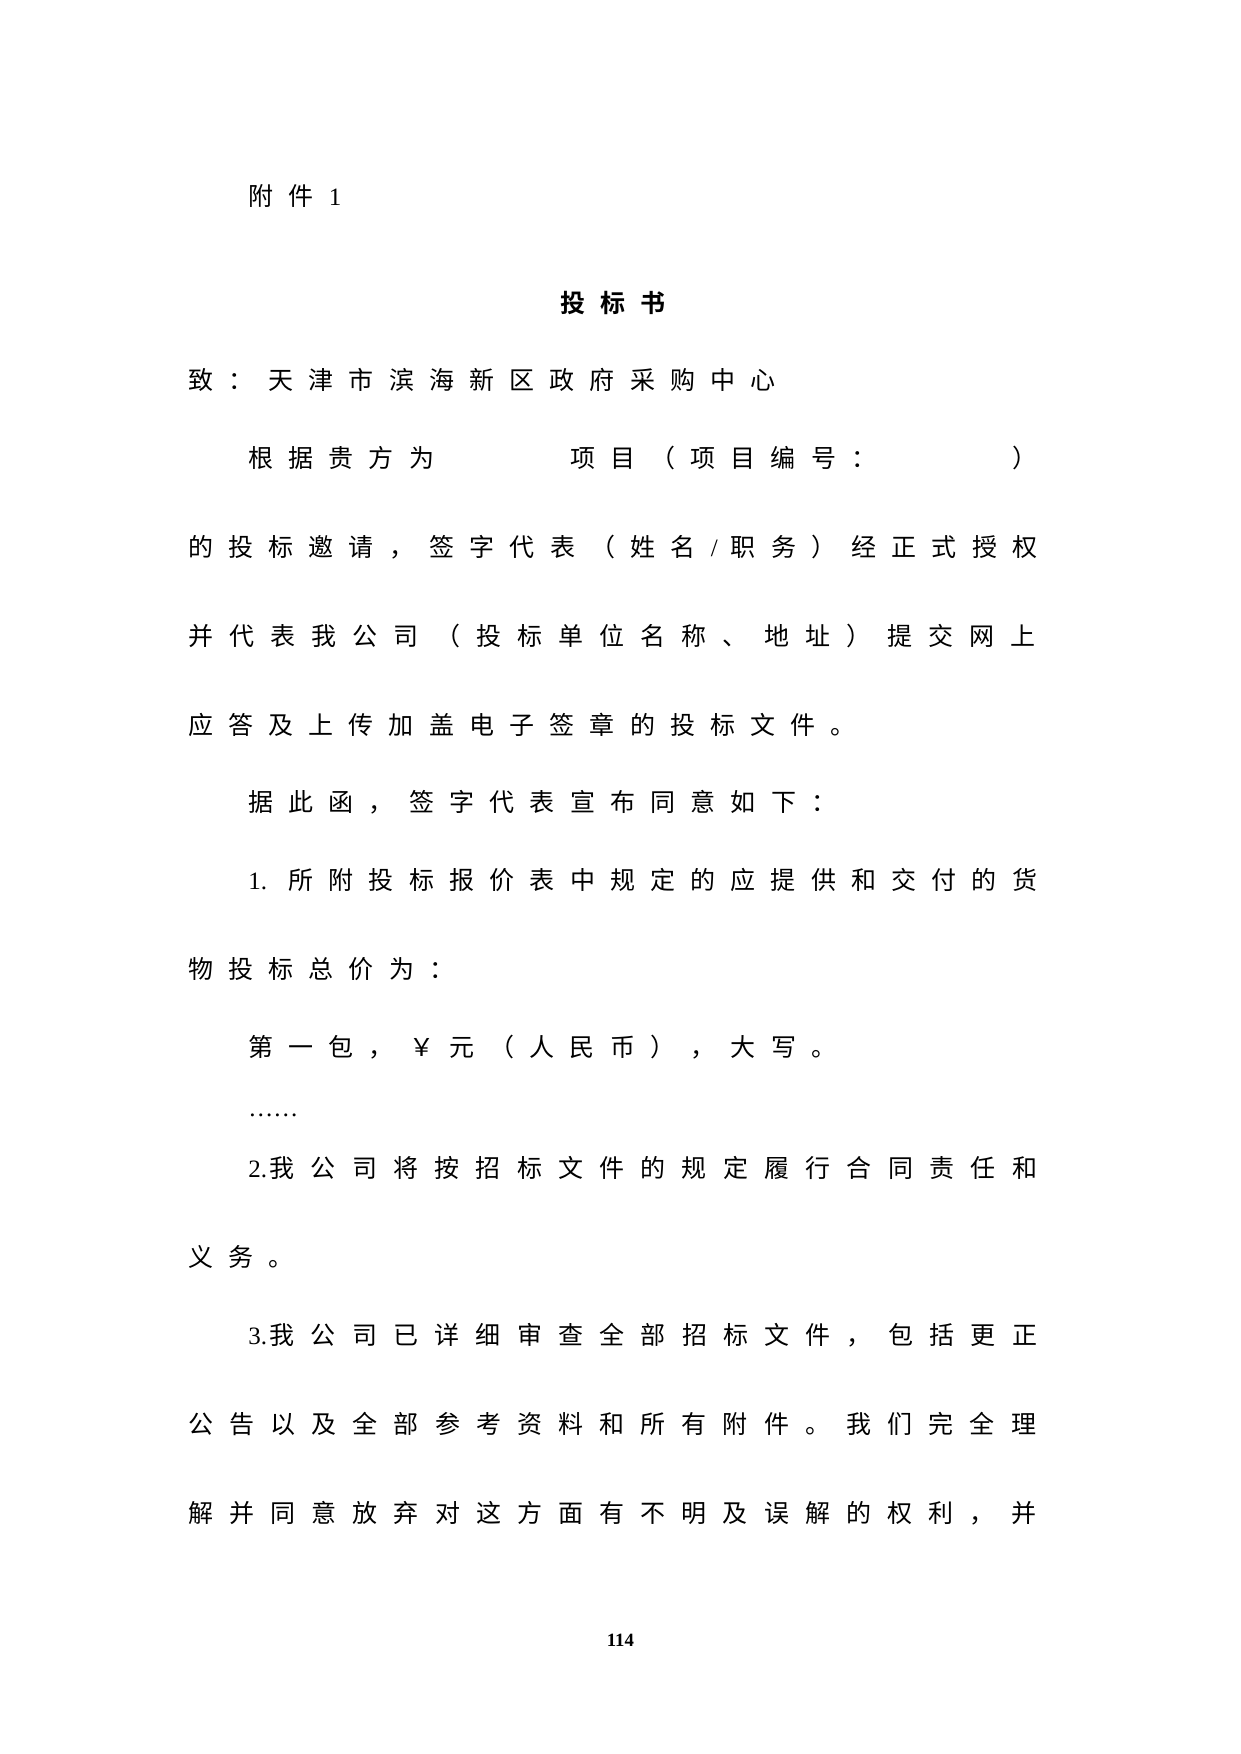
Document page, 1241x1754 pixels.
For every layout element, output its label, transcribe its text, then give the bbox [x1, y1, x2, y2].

text 2.我公司将按招标文件的规定履行合同责任和义务。 [188, 1137, 1052, 1285]
text 根据贵方为 项目（项目编号： ）的投标邀请，签字代表（姓名/职务）经正式授权并代表我公司（投标单位名称、地址）提交网上应答及上传加盖电子签章的投标文件。 [188, 427, 1052, 753]
text 附件1 [188, 164, 1052, 224]
text 致：天津市滨海新区政府采购中心 [188, 349, 1052, 408]
text 据此函，签字代表宣布同意如下： [188, 771, 1052, 831]
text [188, 1303, 1052, 1541]
text 第一包，￥元（人民币），大写。 [188, 1015, 1052, 1075]
text 1. 所附投标报价表中规定的应提供和交付的货物投标总价为： [188, 849, 1052, 997]
text …… [188, 1093, 1052, 1123]
text 投标书 [188, 272, 1052, 331]
